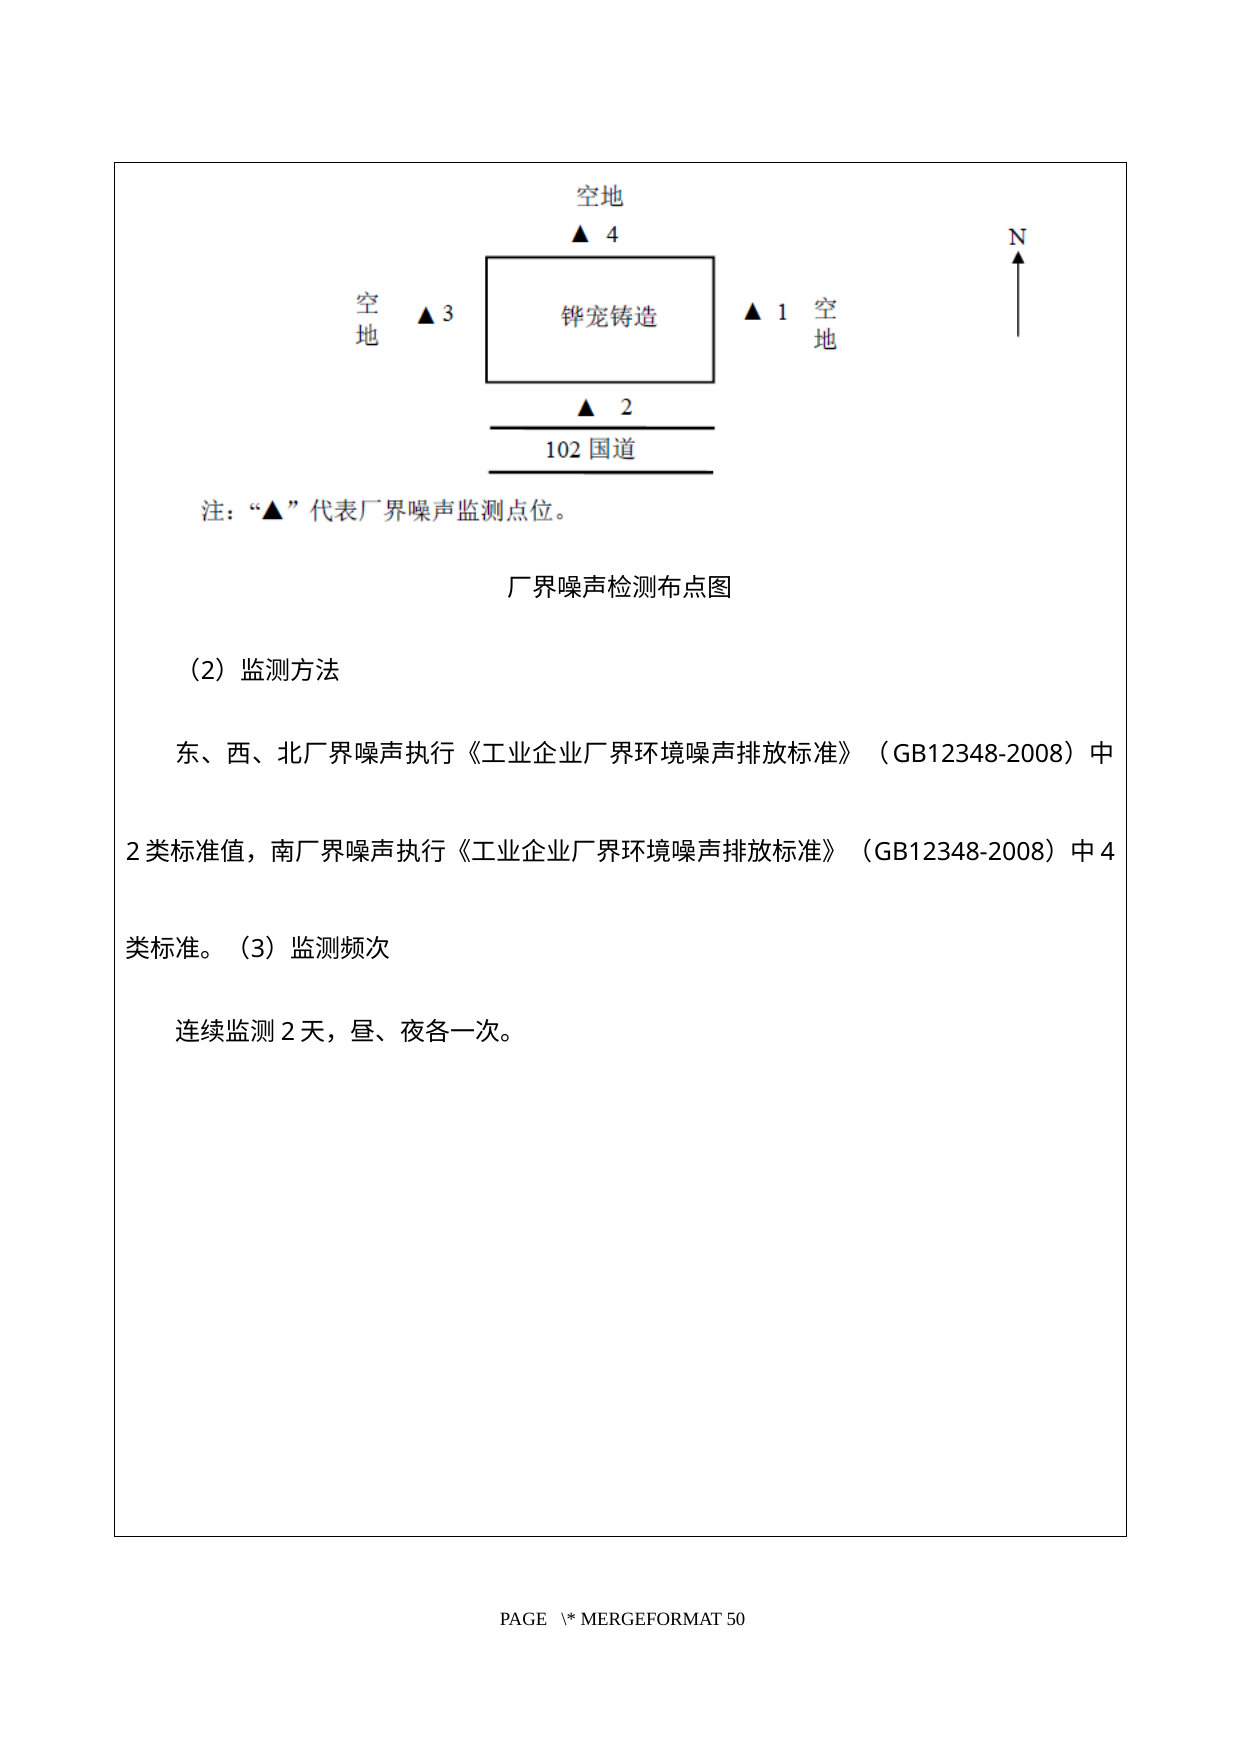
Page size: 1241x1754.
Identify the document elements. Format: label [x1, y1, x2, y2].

picture [184, 163, 1056, 530]
table_header [115, 163, 1126, 1536]
